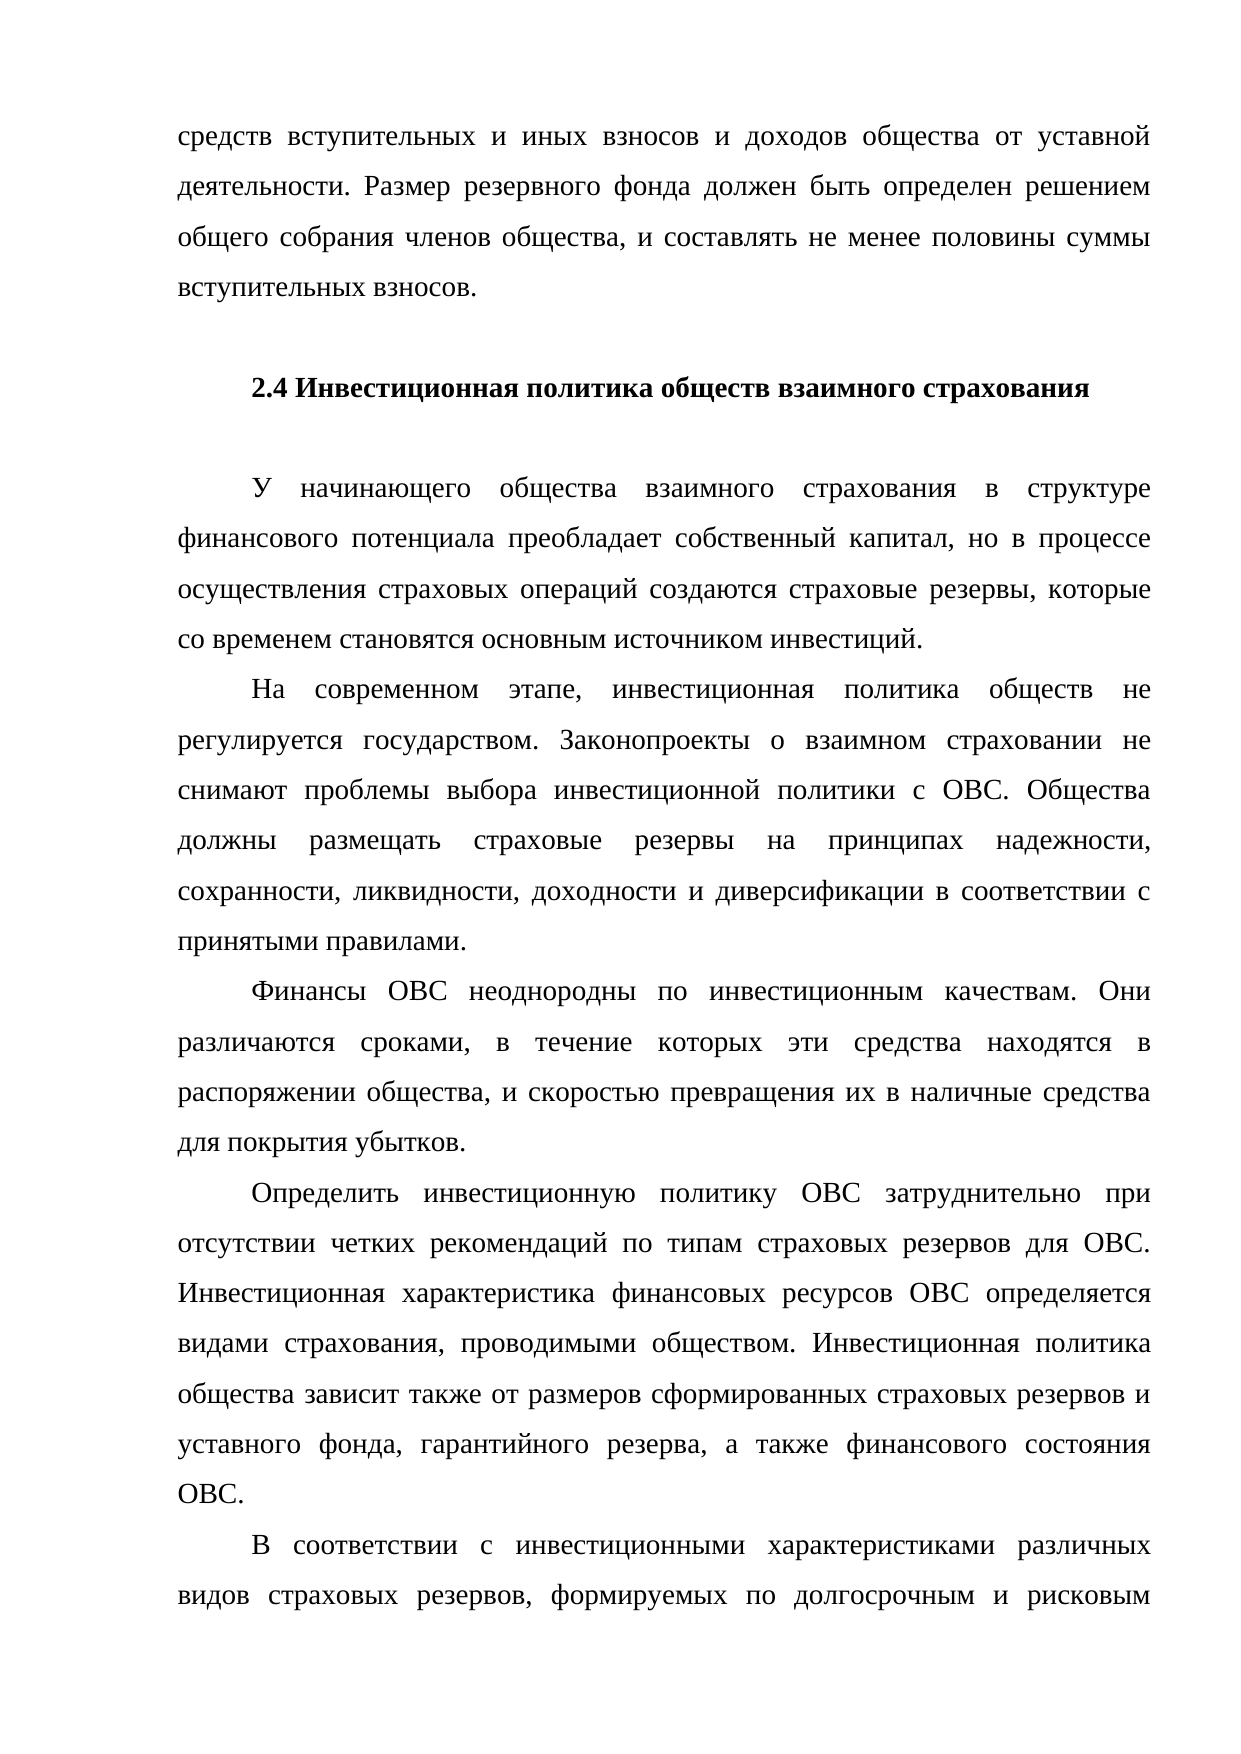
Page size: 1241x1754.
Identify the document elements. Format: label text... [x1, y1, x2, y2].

text У начинающего общества взаимного страхования в структуре финансового потенциала преобладает собственный капитал, но в процессе осуществления страховых операций создаются страховые резервы, которые со временем становятся основным источником инвестиций. [177, 470, 1152, 655]
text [177, 118, 1152, 303]
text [177, 1527, 1152, 1611]
text Определить инвестиционную политику ОВС затруднительно при отсутствии четких рекомендаций по типам страховых резервов для ОВС. Инвестиционная характеристика финансовых ресурсов ОВС определяется видами страхования, проводимыми обществом. Инвестиционная политика общества зависит также от размеров сформированных страховых резервов и уставного фонда, гарантийного резерва, а также финансового состояния ОВС. [177, 1175, 1152, 1510]
text На современном этапе, инвестиционная политика обществ не регулируется государством. Законопроекты о взаимном страховании не снимают проблемы выбора инвестиционной политики с ОВС. Общества должны размещать страховые резервы на принципах надежности, сохранности, ликвидности, доходности и диверсификации в соответствии с принятыми правилами. [177, 672, 1152, 957]
text Финансы ОВС неоднородны по инвестиционным качествам. Они различаются сроками, в течение которых эти средства находятся в распоряжении общества, и скоростью превращения их в наличные средства для покрытия убытков. [177, 973, 1152, 1158]
subtitle 2.4 Инвестиционная политика обществ взаимного страхования [177, 370, 1152, 403]
